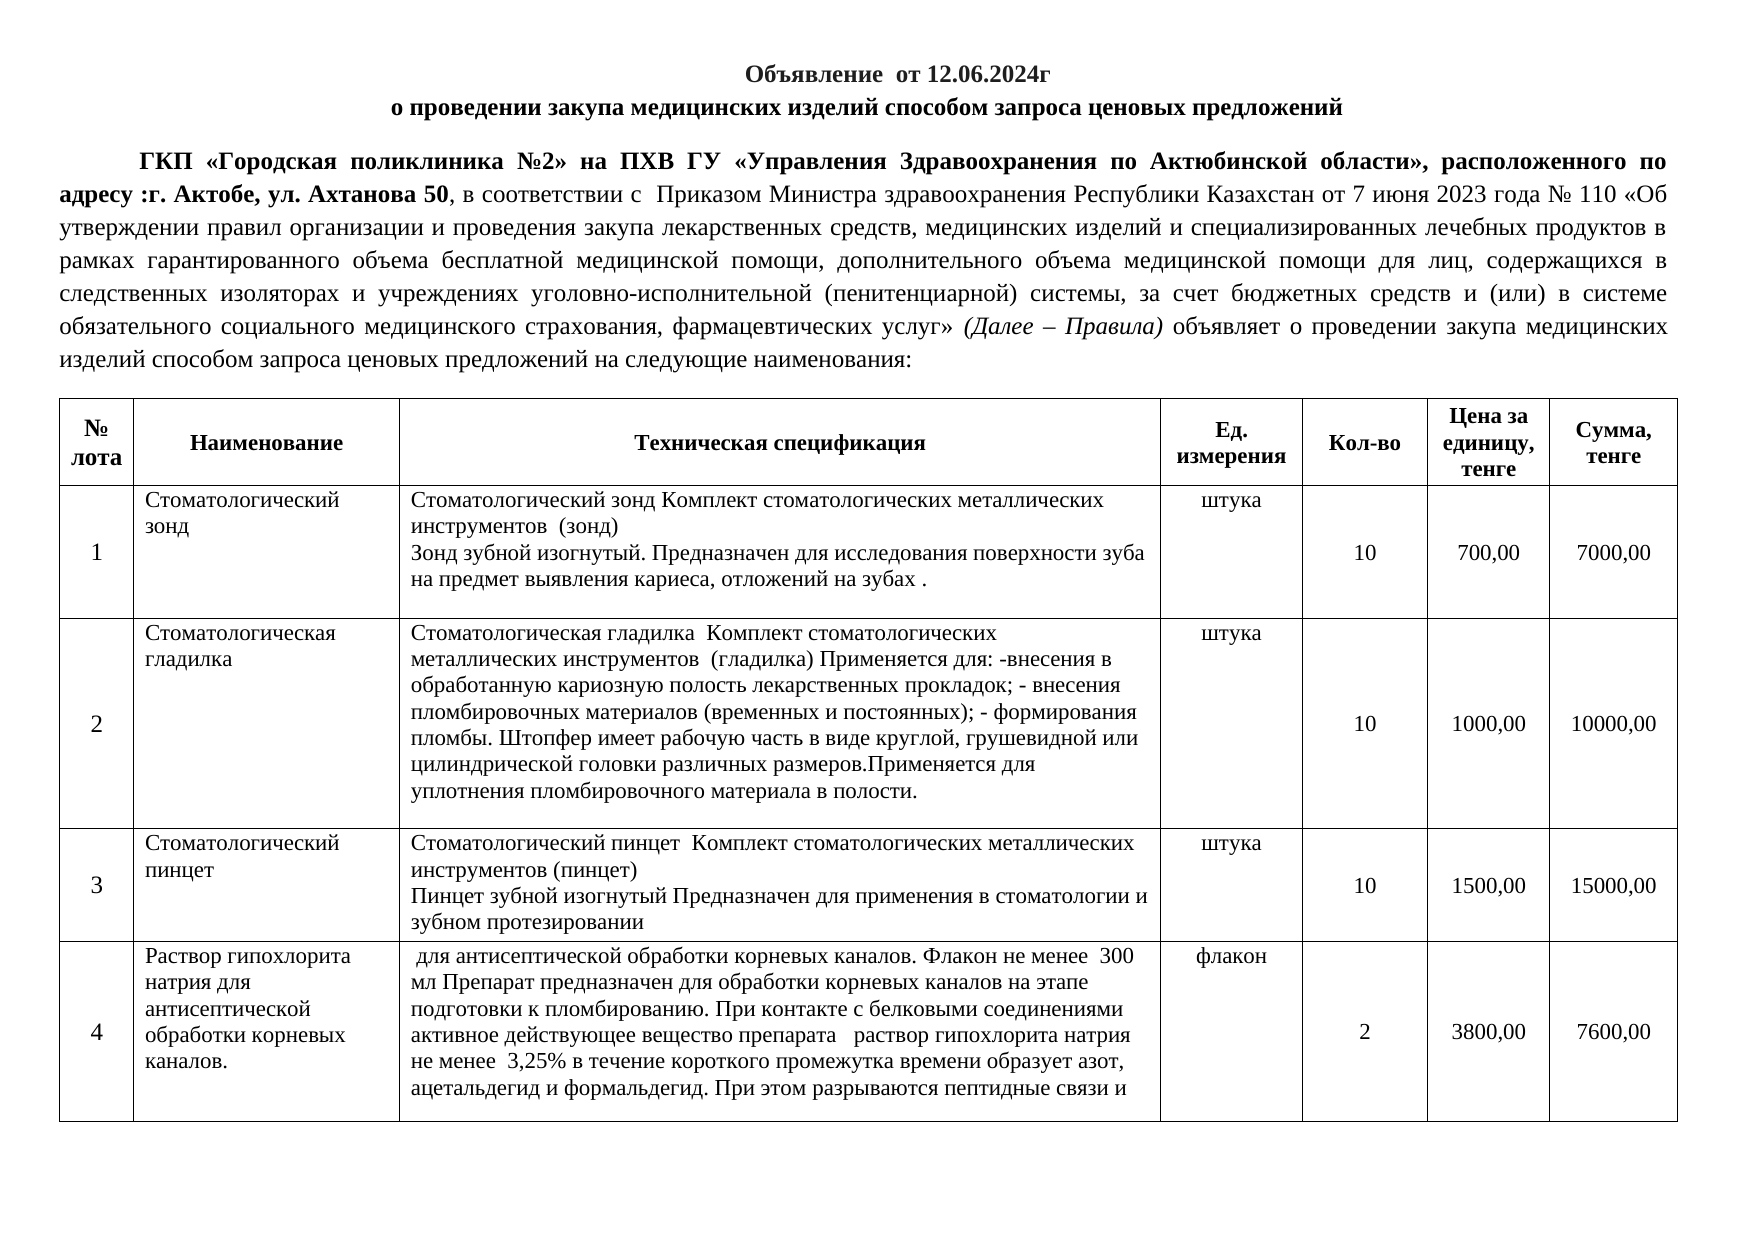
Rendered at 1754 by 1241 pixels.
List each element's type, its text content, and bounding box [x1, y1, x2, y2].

table_cell штука [1161, 619, 1302, 828]
table_header Кол-во [1303, 399, 1427, 485]
table_cell 15000,00 [1550, 829, 1677, 941]
table_header Цена за единицу, тенге [1428, 399, 1549, 485]
table_cell 4 [60, 942, 133, 1121]
table_cell Стоматологический пинцет Комплект стоматологических металлических инструментов (пинцет) Пинцет зубной изогнутый Предназначен для применения в стоматологии и зубном протезировании [400, 829, 1160, 941]
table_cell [400, 942, 1160, 1121]
table_header Наименование [134, 399, 399, 485]
table_cell 7600,00 [1550, 942, 1677, 1121]
table_cell Стоматологический зонд Комплект стоматологических металлических инструментов (зонд) Зонд зубной изогнутый. Предназначен для исследования поверхности зуба на предмет выявления кариеса, отложений на зубах . [400, 486, 1160, 618]
text ГКП «Городская поликлиника №2» на ПХВ ГУ «Управления Здравоохранения по Актюбинской области», расположенного по адресу :г. Актобе, ул. Ахтанова 50, в соответствии с Приказом Министра здравоохранения Республики Казахстан от 7 июня 2023 года № 110 «Об утверждении правил организации и проведения закупа лекарственных средств, медицинских изделий и специализированных лечебных продуктов в рамках гарантированного объема бесплатной медицинской помощи, дополнительного объема медицинской помощи для лиц, содержащихся в следственных изоляторах и учреждениях уголовно-исполнительной (пенитенциарной) системы, за счет бюджетных средств и (или) в системе обязательного социального медицинского страхования, фармацевтических услуг» (Далее – Правила) объявляет о проведении закупа медицинских изделий способом запроса ценовых предложений на следующие наименования: [59, 146, 1668, 373]
table_cell 1000,00 [1428, 619, 1549, 828]
table_cell 7000,00 [1550, 486, 1677, 618]
table_cell штука [1161, 829, 1302, 941]
table_cell штука [1161, 486, 1302, 618]
table_cell 1 [60, 486, 133, 618]
table_cell флакон [1161, 942, 1302, 1121]
table_cell 3 [60, 829, 133, 941]
table_cell Стоматологическая гладилка [134, 619, 399, 828]
table_header Сумма, тенге [1550, 399, 1677, 485]
table_cell Стоматологическая гладилка Комплект стоматологических металлических инструментов (гладилка) Применяется для: -внесения в обработанную кариозную полость лекарственных прокладок; - внесения пломбировочных материалов (временных и постоянных); - формирования пломбы. Штопфер имеет рабочую часть в виде круглой, грушевидной или цилиндрической головки различных размеров.Применяется для уплотнения пломбировочного материала в полости. [400, 619, 1160, 828]
table_cell 10 [1303, 829, 1427, 941]
table_header Ед. измерения [1161, 399, 1302, 485]
table_cell Стоматологический зонд [134, 486, 399, 618]
table_cell Стоматологический пинцет [134, 829, 399, 941]
text Объявление от 12.06.2024г о проведении закупа медицинских изделий способом запроса ценовых предложений [59, 59, 1668, 121]
table_header № лота [60, 399, 133, 485]
table_cell 10 [1303, 486, 1427, 618]
table_cell 10 [1303, 619, 1427, 828]
table_header Техническая спецификация [400, 399, 1160, 485]
table_cell 2 [1303, 942, 1427, 1121]
table_cell 2 [60, 619, 133, 828]
table_cell 10000,00 [1550, 619, 1677, 828]
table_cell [134, 942, 399, 1121]
table_cell 3800,00 [1428, 942, 1549, 1121]
table_cell 1500,00 [1428, 829, 1549, 941]
table_cell 700,00 [1428, 486, 1549, 618]
